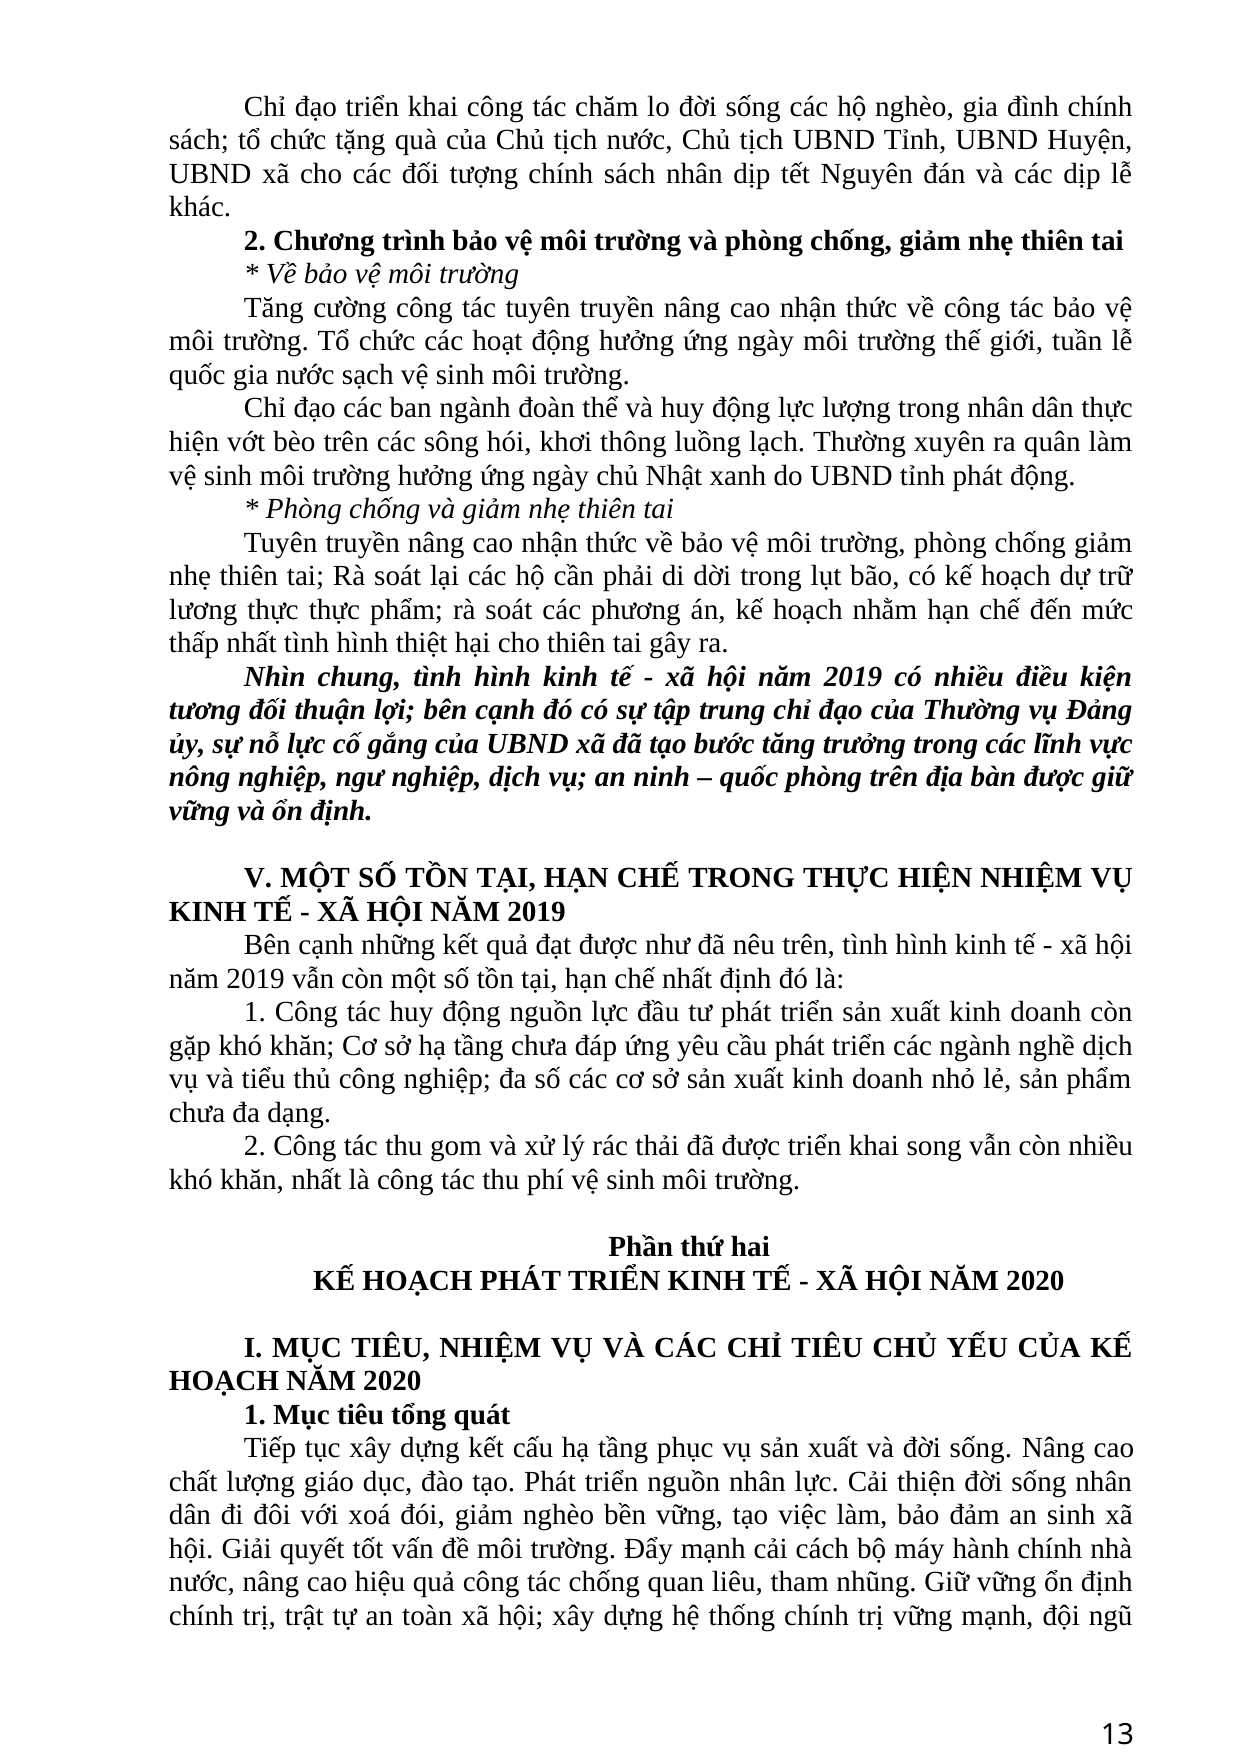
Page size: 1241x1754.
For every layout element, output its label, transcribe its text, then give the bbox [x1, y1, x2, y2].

text * Phòng chống và giảm nhẹ thiên tai [169, 491, 1134, 525]
text Tăng cường công tác tuyên truyền nâng cao nhận thức về công tác bảo vệ môi trường. Tổ chức các hoạt động hưởng ứng ngày môi trường thế giới, tuần lễ quốc gia nước sạch vệ sinh môi trường. [169, 290, 1134, 391]
text 1. Mục tiêu tổng quát [169, 1397, 1134, 1430]
text V. MỘT SỐ TỒN TẠI, HẠN CHẾ TRONG THỰC HIỆN NHIỆM VỤ KINH TẾ - XÃ HỘI NĂM 2019 [169, 860, 1134, 927]
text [169, 1430, 1134, 1632]
text 2. Công tác thu gom và xử lý rác thải đã được triển khai song vẫn còn nhiều khó khăn, nhất là công tác thu phí vệ sinh môi trường. [169, 1128, 1134, 1196]
subtitle Phần thứ hai [169, 1229, 1134, 1263]
text Chỉ đạo các ban ngành đoàn thể và huy động lực lượng trong nhân dân thực hiện vớt bèo trên các sông hói, khơi thông luồng lạch. Thường xuyên ra quân làm vệ sinh môi trường hưởng ứng ngày chủ Nhật xanh do UBND tỉnh phát động. [169, 391, 1134, 491]
text I. MỤC TIÊU, NHIỆM VỤ VÀ CÁC CHỈ TIÊU CHỦ YẾU CỦA KẾ HOẠCH NĂM 2020 [169, 1330, 1134, 1397]
text Tuyên truyền nâng cao nhận thức về bảo vệ môi trường, phòng chống giảm nhẹ thiên tai; Rà soát lại các hộ cần phải di dời trong lụt bão, có kế hoạch dự trữ lương thực thực phẩm; rà soát các phương án, kế hoạch nhằm hạn chế đến mức thấp nhất tình hình thiệt hại cho thiên tai gây ra. [169, 525, 1134, 659]
text Bên cạnh những kết quả đạt được như đã nêu trên, tình hình kinh tế - xã hội năm 2019 vẫn còn một số tồn tại, hạn chế nhất định đó là: [169, 927, 1134, 994]
text Chỉ đạo triển khai công tác chăm lo đời sống các hộ nghèo, gia đình chính sách; tổ chức tặng quà của Chủ tịch nước, Chủ tịch UBND Tỉnh, UBND Huyện, UBND xã cho các đối tượng chính sách nhân dịp tết Nguyên đán và các dịp lễ khác. [169, 89, 1134, 223]
text KẾ HOẠCH PHÁT TRIỂN KINH TẾ - XÃ HỘI NĂM 2020 [169, 1263, 1134, 1296]
text 1. Công tác huy động nguồn lực đầu tư phát triển sản xuất kinh doanh còn gặp khó khăn; Cơ sở hạ tầng chưa đáp ứng yêu cầu phát triển các ngành nghề dịch vụ và tiểu thủ công nghiệp; đa số các cơ sở sản xuất kinh doanh nhỏ lẻ, sản phẩm chưa đa dạng. [169, 994, 1134, 1128]
text * Về bảo vệ môi trường [169, 256, 1134, 290]
text 2. Chương trình bảo vệ môi trường và phòng chống, giảm nhẹ thiên tai [169, 223, 1134, 256]
text Nhìn chung, tình hình kinh tế - xã hội năm 2019 có nhiều điều kiện tương đối thuận lợi; bên cạnh đó có sự tập trung chỉ đạo của Thường vụ Đảng ủy, sự nỗ lực cố gắng của UBND xã đã tạo bước tăng trưởng trong các lĩnh vực nông nghiệp, ngư nghiệp, dịch vụ; an ninh – quốc phòng trên địa bàn được giữ vững và ổn định. [169, 659, 1134, 827]
